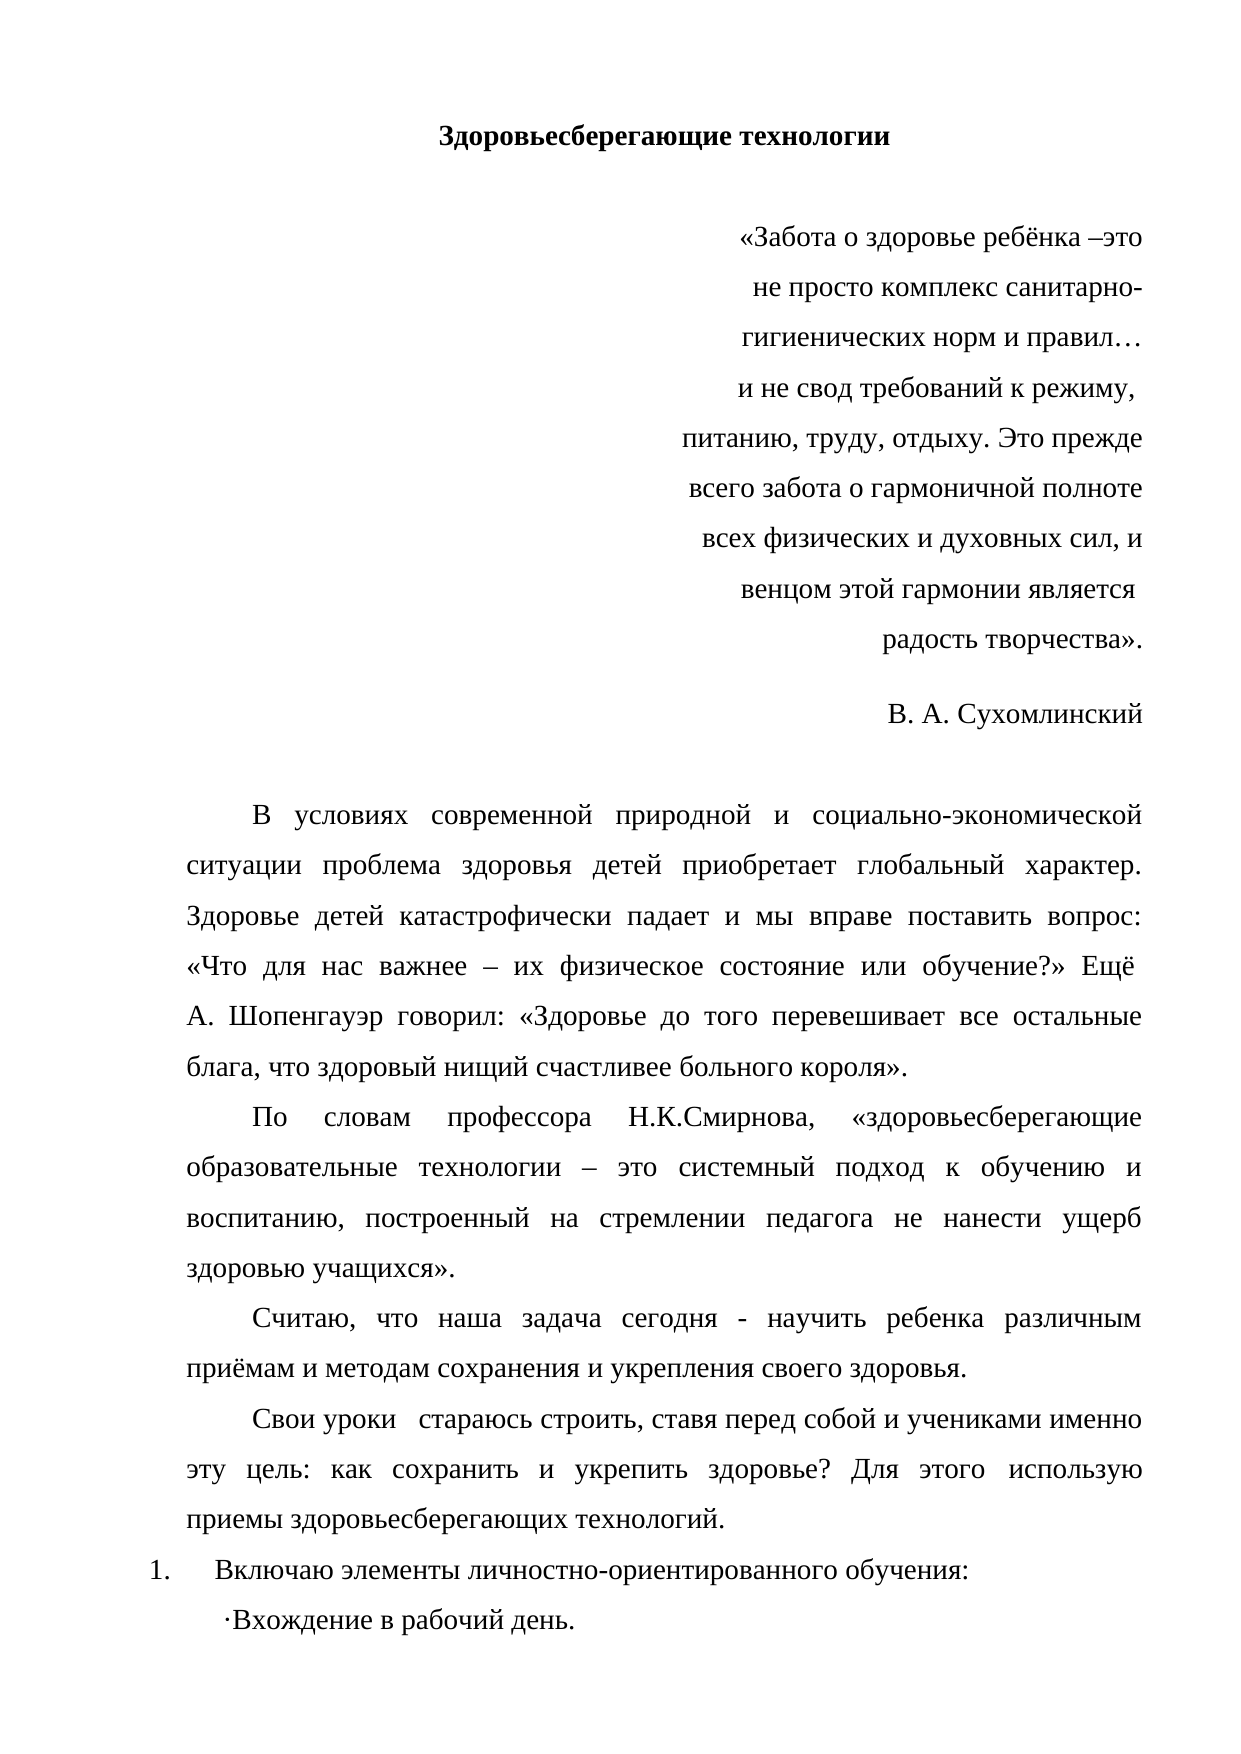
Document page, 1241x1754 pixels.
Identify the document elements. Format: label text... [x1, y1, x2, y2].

text В условиях современной природной и социально-экономической ситуации проблема здоровья детей приобретает глобальный характер. Здоровье детей катастрофически падает и мы вправе поставить вопрос: «Что для нас важнее – их физическое состояние или обучение?» Ещё А. Шопенгауэр говорил: «Здоровье до того перевешивает все остальные блага, что здоровый нищий счастливее больного короля». [186, 797, 1143, 1082]
text Считаю, что наша задача сегодня - научить ребенка различным приёмам и методам сохранения и укрепления своего здоровья. [186, 1300, 1143, 1384]
text «Забота о здоровье ребёнка –это не просто комплекс санитарно- гигиенических норм и правил… и не свод требований к режиму, питанию, труду, отдыху. Это прежде всего забота о гармоничной полноте всех физических и духовных сил, и венцом этой гармонии является радость творчества». [186, 219, 1143, 655]
text Здоровьесберегающие технологии [186, 118, 1143, 152]
text По словам профессора Н.К.Смирнова, «здоровьесберегающие образовательные технологии – это системный подход к обучению и воспитанию, построенный на стремлении педагога не нанести ущерб здоровью учащихся». [186, 1099, 1143, 1283]
text Свои уроки стараюсь строить, ставя перед собой и учениками именно эту цель: как сохранить и укрепить здоровье? Для этого использую приемы здоровьесберегающих технологий. [186, 1401, 1143, 1535]
text ·Вхождение в рабочий день. [222, 1602, 1152, 1636]
text 1. Включаю элементы личностно-ориентированного обучения: [149, 1552, 1143, 1585]
text В. А. Сухомлинский [186, 697, 1143, 730]
